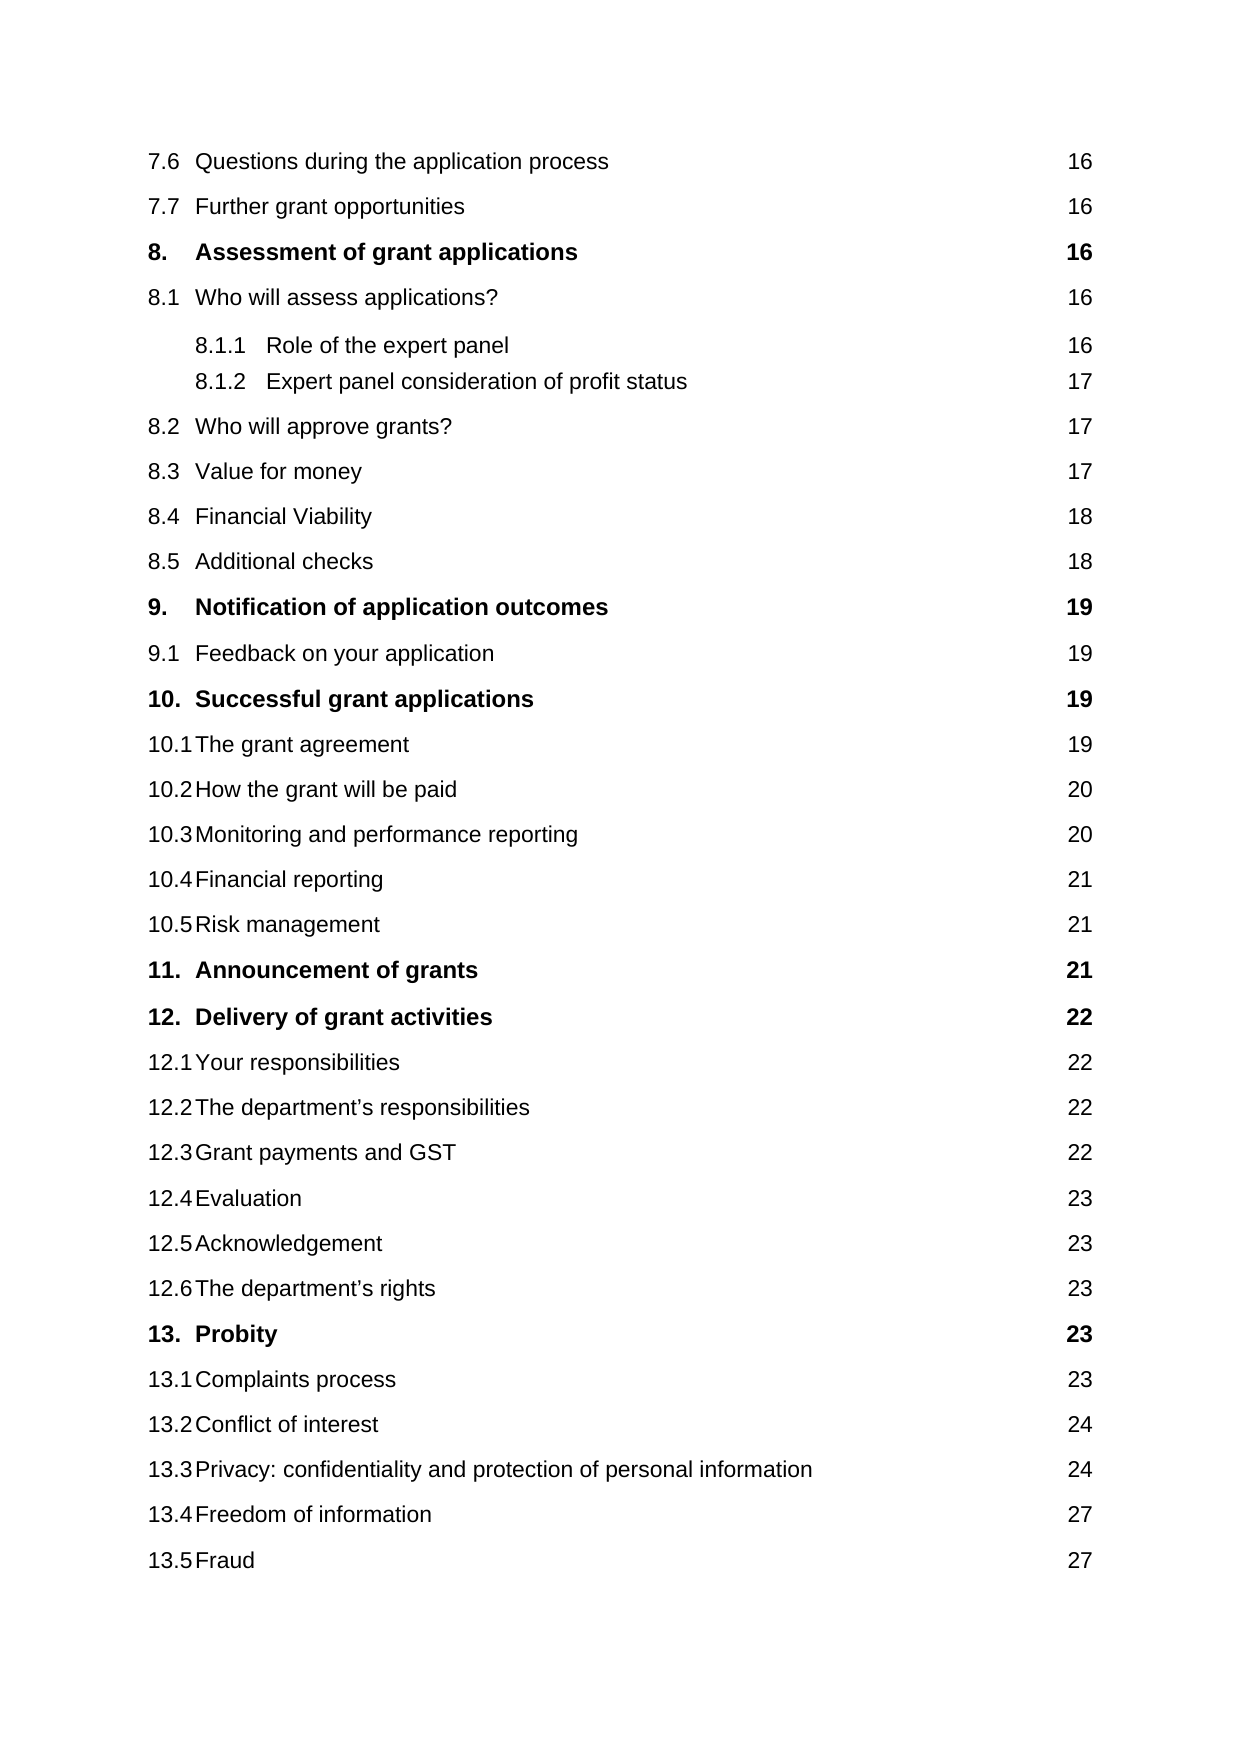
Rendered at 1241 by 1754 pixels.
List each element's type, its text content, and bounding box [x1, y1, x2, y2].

text 13.3 Privacy: confidentiality and protection of personal information 24 [148, 1456, 1092, 1483]
text 13.1 Complaints process 23 [148, 1366, 1092, 1392]
text 8.5 Additional checks 18 [148, 548, 1092, 574]
text 12.6 The department’s rights 23 [148, 1275, 1092, 1301]
text 10. Successful grant applications 19 [148, 684, 1092, 712]
text 12.2 The department’s responsibilities 22 [148, 1094, 1092, 1121]
text 10.4 Financial reporting 21 [148, 866, 1092, 893]
text 8.1.2 Expert panel consideration of profit status 17 [195, 365, 1092, 394]
text 13.4 Freedom of information 27 [148, 1501, 1092, 1528]
text 12.1 Your responsibilities 22 [148, 1049, 1092, 1076]
text 8.1 Who will assess applications? 16 [148, 284, 1092, 311]
text 13.5 Fraud 27 [148, 1547, 1092, 1573]
text 10.3 Monitoring and performance reporting 20 [148, 821, 1092, 847]
text 10.5 Risk management 21 [148, 911, 1092, 938]
text 9. Notification of application outcomes 19 [148, 593, 1092, 621]
text 13. Probity 23 [148, 1320, 1092, 1347]
text 8. Assessment of grant applications 16 [148, 238, 1092, 266]
text 10.2 How the grant will be paid 20 [148, 776, 1092, 802]
text 12.3 Grant payments and GST 22 [148, 1139, 1092, 1166]
text 9.1 Feedback on your application 19 [148, 639, 1092, 666]
text 8.4 Financial Viability 18 [148, 503, 1092, 529]
text 12.4 Evaluation 23 [148, 1184, 1092, 1211]
text 12. Delivery of grant activities 22 [148, 1003, 1092, 1030]
text 8.1.1 Role of the expert panel 16 [195, 329, 1092, 358]
text 8.2 Who will approve grants? 17 [148, 413, 1092, 439]
text 13.2 Conflict of interest 24 [148, 1411, 1092, 1438]
text 12.5 Acknowledgement 23 [148, 1229, 1092, 1256]
text 8.3 Value for money 17 [148, 458, 1092, 484]
text 7.7 Further grant opportunities 16 [148, 193, 1092, 219]
text 10.1 The grant agreement 19 [148, 731, 1092, 757]
text 7.6 Questions during the application process 16 [148, 148, 1092, 174]
text 11. Announcement of grants 21 [148, 956, 1092, 984]
